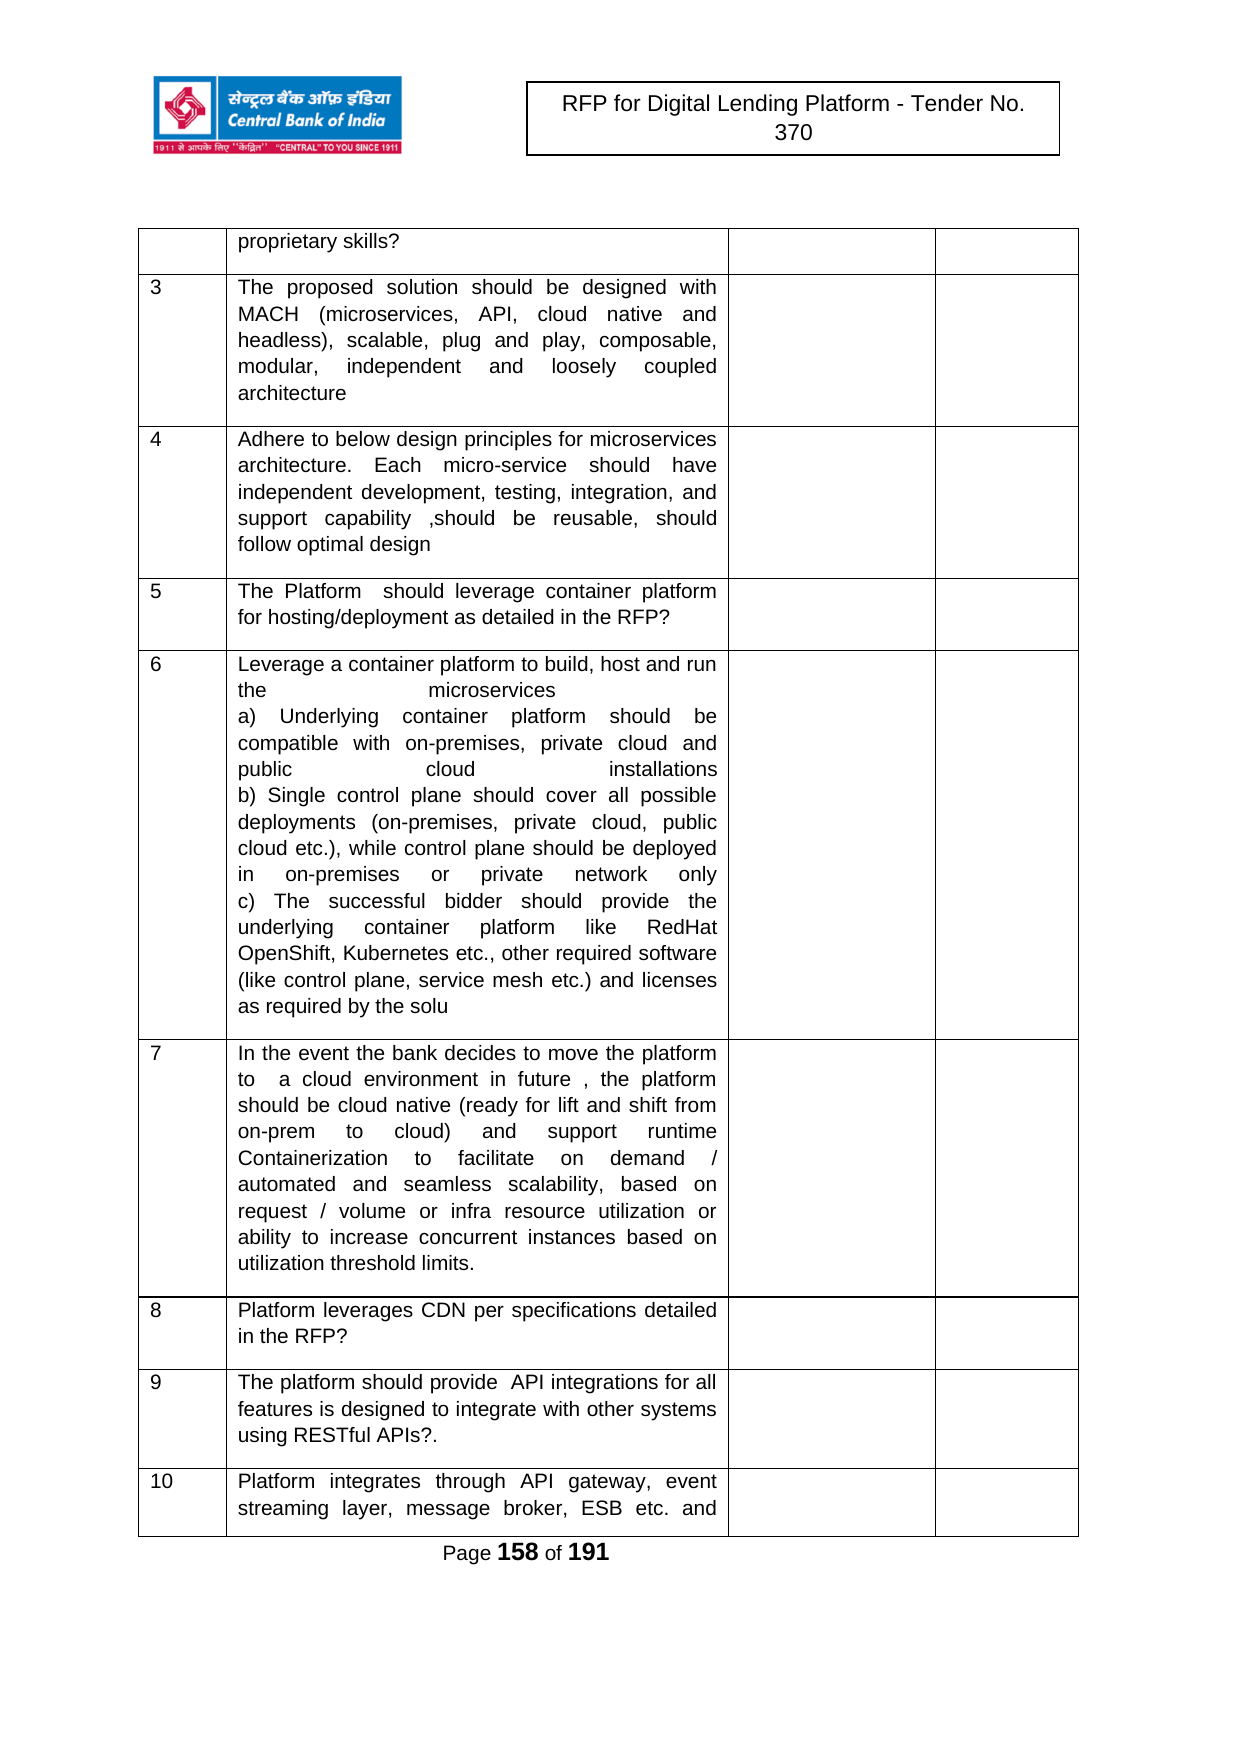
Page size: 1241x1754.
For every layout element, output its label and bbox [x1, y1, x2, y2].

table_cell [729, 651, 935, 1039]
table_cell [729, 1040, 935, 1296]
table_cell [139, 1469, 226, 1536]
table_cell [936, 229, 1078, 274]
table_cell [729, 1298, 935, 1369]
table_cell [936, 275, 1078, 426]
picture [150, 73, 404, 156]
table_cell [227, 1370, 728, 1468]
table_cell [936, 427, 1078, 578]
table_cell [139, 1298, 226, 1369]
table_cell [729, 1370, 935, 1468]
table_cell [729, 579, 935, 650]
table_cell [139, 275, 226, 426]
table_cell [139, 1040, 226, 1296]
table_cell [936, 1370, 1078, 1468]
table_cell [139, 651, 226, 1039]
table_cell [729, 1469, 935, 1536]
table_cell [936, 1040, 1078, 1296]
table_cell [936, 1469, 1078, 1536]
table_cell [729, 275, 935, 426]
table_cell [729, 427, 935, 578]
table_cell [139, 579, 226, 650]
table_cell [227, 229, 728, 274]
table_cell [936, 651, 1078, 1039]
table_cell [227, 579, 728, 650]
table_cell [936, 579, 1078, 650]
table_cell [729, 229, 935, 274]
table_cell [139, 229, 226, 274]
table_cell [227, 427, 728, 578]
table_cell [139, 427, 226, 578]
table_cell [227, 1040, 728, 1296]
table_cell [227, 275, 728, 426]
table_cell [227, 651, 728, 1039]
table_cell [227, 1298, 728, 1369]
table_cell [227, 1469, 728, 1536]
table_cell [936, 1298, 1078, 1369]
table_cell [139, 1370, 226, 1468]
